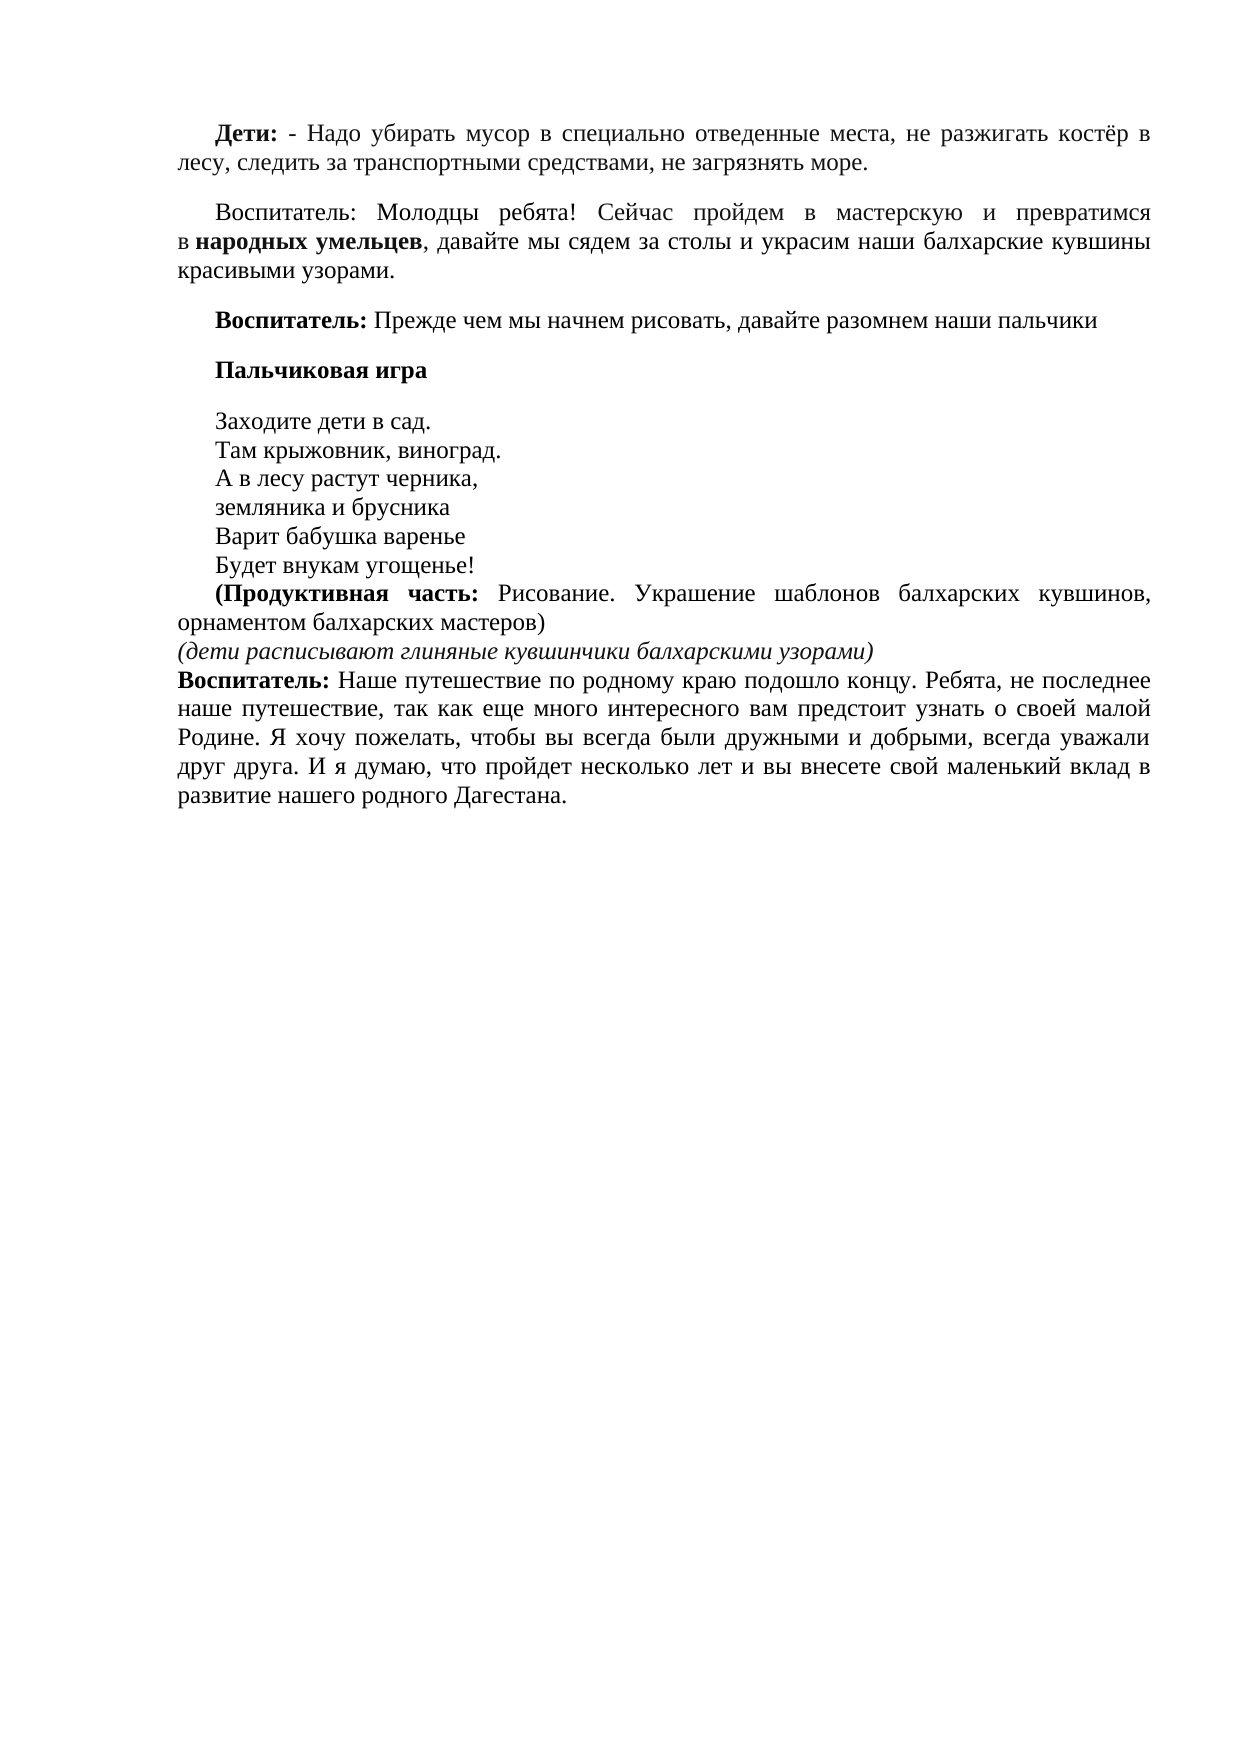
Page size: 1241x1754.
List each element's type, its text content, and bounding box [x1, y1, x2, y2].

text Будет внукам угощенье! [177, 550, 1152, 578]
text Заходите дети в сад. [177, 406, 1152, 435]
text (дети расписывают глиняные кувшинчики балхарскими узорами) [177, 636, 1152, 665]
text Там крыжовник, виноград. [177, 435, 1152, 463]
text А в лесу растут черника, [177, 463, 1152, 492]
text Воспитатель: Наше путешествие по родному краю подошло концу. Ребята, не последнее наше путешествие, так как еще много интересного вам предстоит узнать о своей малой Родине. Я хочу пожелать, чтобы вы всегда были дружными и добрыми, всегда уважали друг друга. И я думаю, что пройдет несколько лет и вы внесете свой маленький вклад в развитие нашего родного Дагестана. [177, 665, 1152, 808]
text Варит бабушка варенье [177, 521, 1152, 550]
text Воспитатель: Молодцы ребята! Сейчас пройдем в мастерскую и превратимся в народных умельцев, давайте мы сядем за столы и украсим наши балхарские кувшины красивыми узорами. [177, 197, 1152, 283]
text Дети: - Надо убирать мусор в специально отведенные места, не разжигать костёр в лесу, следить за транспортными средствами, не загрязнять море. [177, 118, 1152, 176]
text Воспитатель: Прежде чем мы начнем рисовать, давайте разомнем наши пальчики [177, 305, 1152, 334]
text Пальчиковая игра [177, 356, 1152, 384]
text (Продуктивная часть: Рисование. Украшение шаблонов балхарских кувшинов, орнаментом балхарских мастеров) [177, 578, 1152, 636]
text земляника и брусника [177, 492, 1152, 521]
